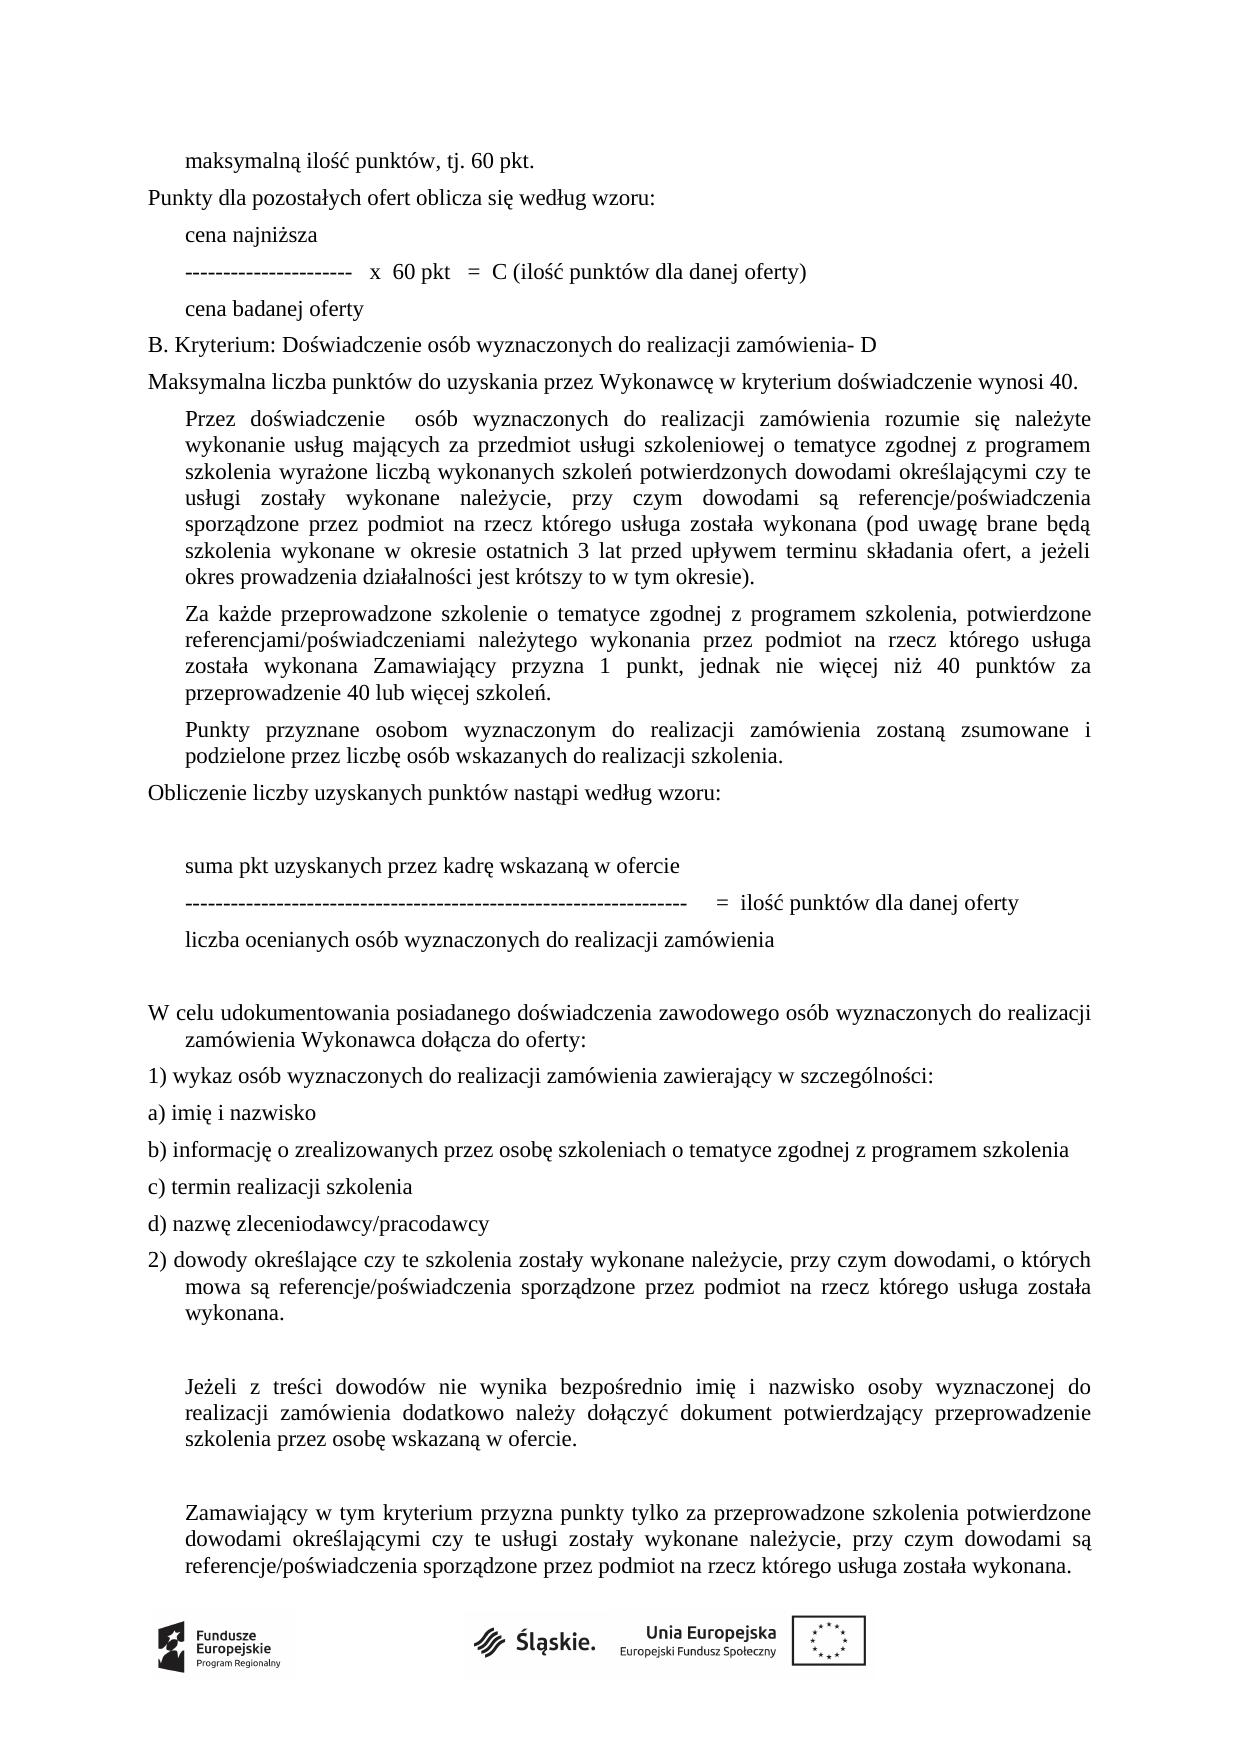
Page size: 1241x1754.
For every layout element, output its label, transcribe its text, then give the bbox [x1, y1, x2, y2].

text Za każde przeprowadzone szkolenie o tematyce zgodnej z programem szkolenia, potwierdzone referencjami/poświadczeniami należytego wykonania przez podmiot na rzecz którego usługa została wykonana Zamawiający przyzna 1 punkt, jednak nie więcej niż 40 punktów za przeprowadzenie 40 lub więcej szkoleń. [148, 600, 1093, 705]
text Punkty dla pozostałych ofert oblicza się według wzoru: [148, 184, 1093, 211]
text Jeżeli z treści dowodów nie wynika bezpośrednio imię i nazwisko osoby wyznaczonej do realizacji zamówienia dodatkowo należy dołączyć dokument potwierdzający przeprowadzenie szkolenia przez osobę wskazaną w ofercie. [148, 1373, 1093, 1452]
text 2) dowody określające czy te szkolenia zostały wykonane należycie, przy czym dowodami, o których mowa są referencje/poświadczenia sporządzone przez podmiot na rzecz którego usługa została wykonana. [148, 1246, 1093, 1326]
text d) nazwę zleceniodawcy/pracodawcy [148, 1210, 1093, 1236]
text liczba ocenianych osób wyznaczonych do realizacji zamówienia [148, 926, 1093, 952]
text B. Kryterium: Doświadczenie osób wyznaczonych do realizacji zamówienia- D [148, 331, 1093, 358]
text cena najniższa [148, 221, 1093, 247]
text Przez doświadczenie osób wyznaczonych do realizacji zamówienia rozumie się należyte wykonanie usług mających za przedmiot usługi szkoleniowej o tematyce zgodnej z programem szkolenia wyrażone liczbą wykonanych szkoleń potwierdzonych dowodami określającymi czy te usługi zostały wykonane należycie, przy czym dowodami są referencje/poświadczenia sporządzone przez podmiot na rzecz którego usługa została wykonana (pod uwagę brane będą szkolenia wykonane w okresie ostatnich 3 lat przed upływem terminu składania ofert, a jeżeli okres prowadzenia działalności jest krótszy to w tym okresie). [148, 405, 1093, 589]
text c) termin realizacji szkolenia [148, 1173, 1093, 1199]
text Obliczenie liczby uzyskanych punktów nastąpi według wzoru: [148, 779, 1093, 805]
text 1) wykaz osób wyznaczonych do realizacji zamówienia zawierający w szczególności: [148, 1063, 1093, 1089]
text W celu udokumentowania posiadanego doświadczenia zawodowego osób wyznaczonych do realizacji zamówienia Wykonawca dołącza do oferty: [148, 999, 1093, 1052]
text Punkty przyznane osobom wyznaczonym do realizacji zamówienia zostaną zsumowane i podzielone przez liczbę osób wskazanych do realizacji szkolenia. [148, 716, 1093, 768]
text Maksymalna liczba punktów do uzyskania przez Wykonawcę w kryterium doświadczenie wynosi 40. [148, 368, 1093, 394]
text suma pkt uzyskanych przez kadrę wskazaną w ofercie [148, 852, 1093, 879]
text cena badanej oferty [148, 295, 1093, 321]
text ------------------------------------------------------------------ = ilość punktów dla danej oferty [148, 889, 1093, 916]
text b) informację o zrealizowanych przez osobę szkoleniach o tematyce zgodnej z programem szkolenia [148, 1136, 1093, 1162]
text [148, 148, 1093, 174]
text a) imię i nazwisko [148, 1099, 1093, 1126]
text ---------------------- x 60 pkt = C (ilość punktów dla danej oferty) [148, 258, 1093, 284]
text Zamawiający w tym kryterium przyzna punkty tylko za przeprowadzone szkolenia potwierdzone dowodami określającymi czy te usługi zostały wykonane należycie, przy czym dowodami są referencje/poświadczenia sporządzone przez podmiot na rzecz którego usługa została wykonana. [148, 1499, 1093, 1578]
